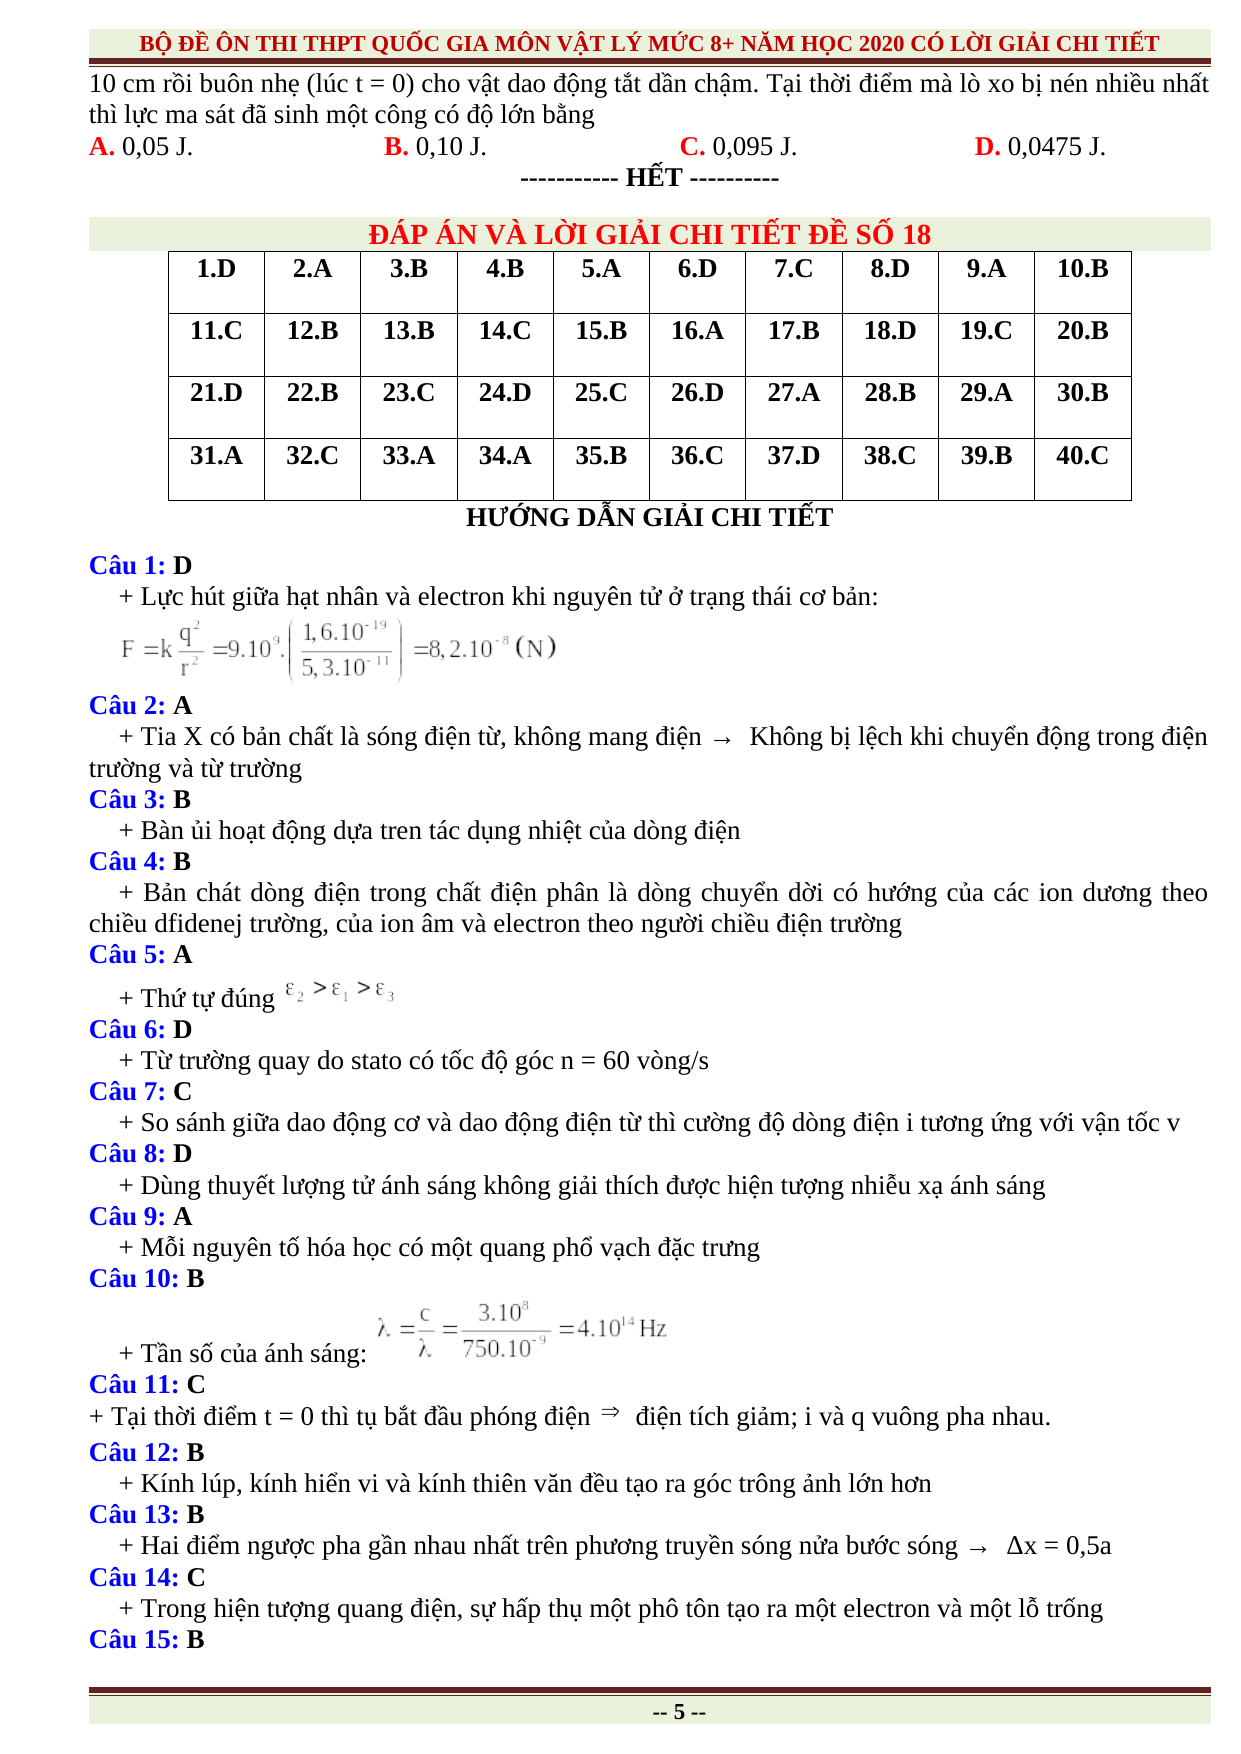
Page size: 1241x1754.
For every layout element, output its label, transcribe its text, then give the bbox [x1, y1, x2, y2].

table_header 9.A [939, 252, 1034, 313]
text Câu 11: C [89, 1368, 1211, 1399]
table_cell 36.C [650, 439, 745, 500]
text + Từ trường quay do stato có tốc độ góc n = 60 vòng/s [89, 1044, 1211, 1075]
table_header 7.C [746, 252, 842, 313]
table_header 1.D [169, 252, 264, 313]
text + Tia X có bản chất là sóng điện từ, không mang điện → Không bị lệch khi chuyển động trong điện trường và từ trường [89, 721, 1211, 783]
text Câu 9: A [89, 1200, 1211, 1231]
text + Thứ tự đúng [89, 970, 1211, 1013]
table_cell 20.B [1035, 314, 1131, 376]
table_cell 37.D [746, 439, 842, 500]
table_header 3.B [361, 252, 457, 313]
table_cell 16.A [650, 314, 745, 376]
table_cell 29.A [939, 377, 1034, 438]
text HƯỚNG DẪN GIẢI CHI TIẾT [89, 501, 1211, 532]
subtitle ĐÁP ÁN VÀ LỜI GIẢI CHI TIẾT ĐỀ SỐ 18 [89, 217, 1211, 251]
table_cell 21.D [169, 377, 264, 438]
table_cell 32.C [265, 439, 360, 500]
text Câu 13: B [89, 1498, 1211, 1529]
table_cell 33.A [361, 439, 457, 500]
table_cell 25.C [554, 377, 649, 438]
text + Mỗi nguyên tố hóa học có một quang phổ vạch đặc trưng [89, 1231, 1211, 1262]
table_header 6.D [650, 252, 745, 313]
table_cell 26.D [650, 377, 745, 438]
text + Bàn ủi hoạt động dựa tren tác dụng nhiệt của dòng điện [89, 814, 1211, 845]
text Câu 6: D [89, 1013, 1211, 1044]
table_cell 14.C [458, 314, 553, 376]
text Câu 1: D [89, 549, 1211, 580]
table_header 2.A [265, 252, 360, 313]
table_cell 23.C [361, 377, 457, 438]
table_cell 13.B [361, 314, 457, 376]
text + Tần số của ánh sáng: [89, 1293, 1211, 1368]
table_cell 15.B [554, 314, 649, 376]
text Câu 12: B [89, 1436, 1211, 1467]
text Câu 7: C [89, 1075, 1211, 1106]
table_cell 17.B [746, 314, 842, 376]
text + So sánh giữa dao động cơ và dao động điện từ thì cường độ dòng điện i tương ứng với vận tốc v [89, 1106, 1211, 1138]
table_header 4.B [458, 252, 553, 313]
text Câu 3: B [89, 783, 1211, 814]
table_header 8.D [843, 252, 938, 313]
text Câu 10: B [89, 1262, 1211, 1293]
text Câu 15: B [89, 1623, 1211, 1654]
text + Hai điểm ngược pha gần nhau nhất trên phương truyền sóng nửa bước sóng → Δx = 0,5a [89, 1529, 1211, 1561]
table_cell 28.B [843, 377, 938, 438]
text A. 0,05 J. B. 0,10 J. C. 0,095 J. D. 0,0475 J. [89, 130, 1211, 161]
table_cell 22.B [265, 377, 360, 438]
table_cell 27.A [746, 377, 842, 438]
table_header 10.B [1035, 252, 1131, 313]
text Câu 14: C [89, 1561, 1211, 1592]
table_cell 18.D [843, 314, 938, 376]
table_cell 12.B [265, 314, 360, 376]
text Câu 2: A [89, 689, 1211, 721]
text Câu 5: A [89, 938, 1211, 970]
text Câu 4: B [89, 845, 1211, 876]
table_cell 30.B [1035, 377, 1131, 438]
table_cell 35.B [554, 439, 649, 500]
table_cell 38.C [843, 439, 938, 500]
table_cell 34.A [458, 439, 553, 500]
table_cell 31.A [169, 439, 264, 500]
text ----------- HẾT ---------- [89, 161, 1211, 192]
table_cell 39.B [939, 439, 1034, 500]
text + Dùng thuyết lượng tử ánh sáng không giải thích được hiện tượng nhiễu xạ ánh sáng [89, 1169, 1211, 1200]
table_header 5.A [554, 252, 649, 313]
table_cell 11.C [169, 314, 264, 376]
text Câu 8: D [89, 1138, 1211, 1169]
table_cell 40.C [1035, 439, 1131, 500]
text + Tại thời điểm t = 0 thì tụ bắt đầu phóng điện điện tích giảm; i và q vuông pha nhau. [89, 1399, 1211, 1431]
text + Trong hiện tượng quang điện, sự hấp thụ một phô tôn tạo ra một electron và một lỗ trống [89, 1592, 1211, 1623]
table_cell 19.C [939, 314, 1034, 376]
text + Kính lúp, kính hiển vi và kính thiên văn đều tạo ra góc trông ảnh lớn hơn [89, 1467, 1211, 1498]
text + Bản chát dòng điện trong chất điện phân là dòng chuyển dời có hướng của các ion dương theo chiều dfidenej trường, của ion âm và electron theo người chiều điện trường [89, 876, 1211, 938]
text + Lực hút giữa hạt nhân và electron khi nguyên tử ở trạng thái cơ bản: [89, 580, 1211, 611]
table_cell 24.D [458, 377, 553, 438]
